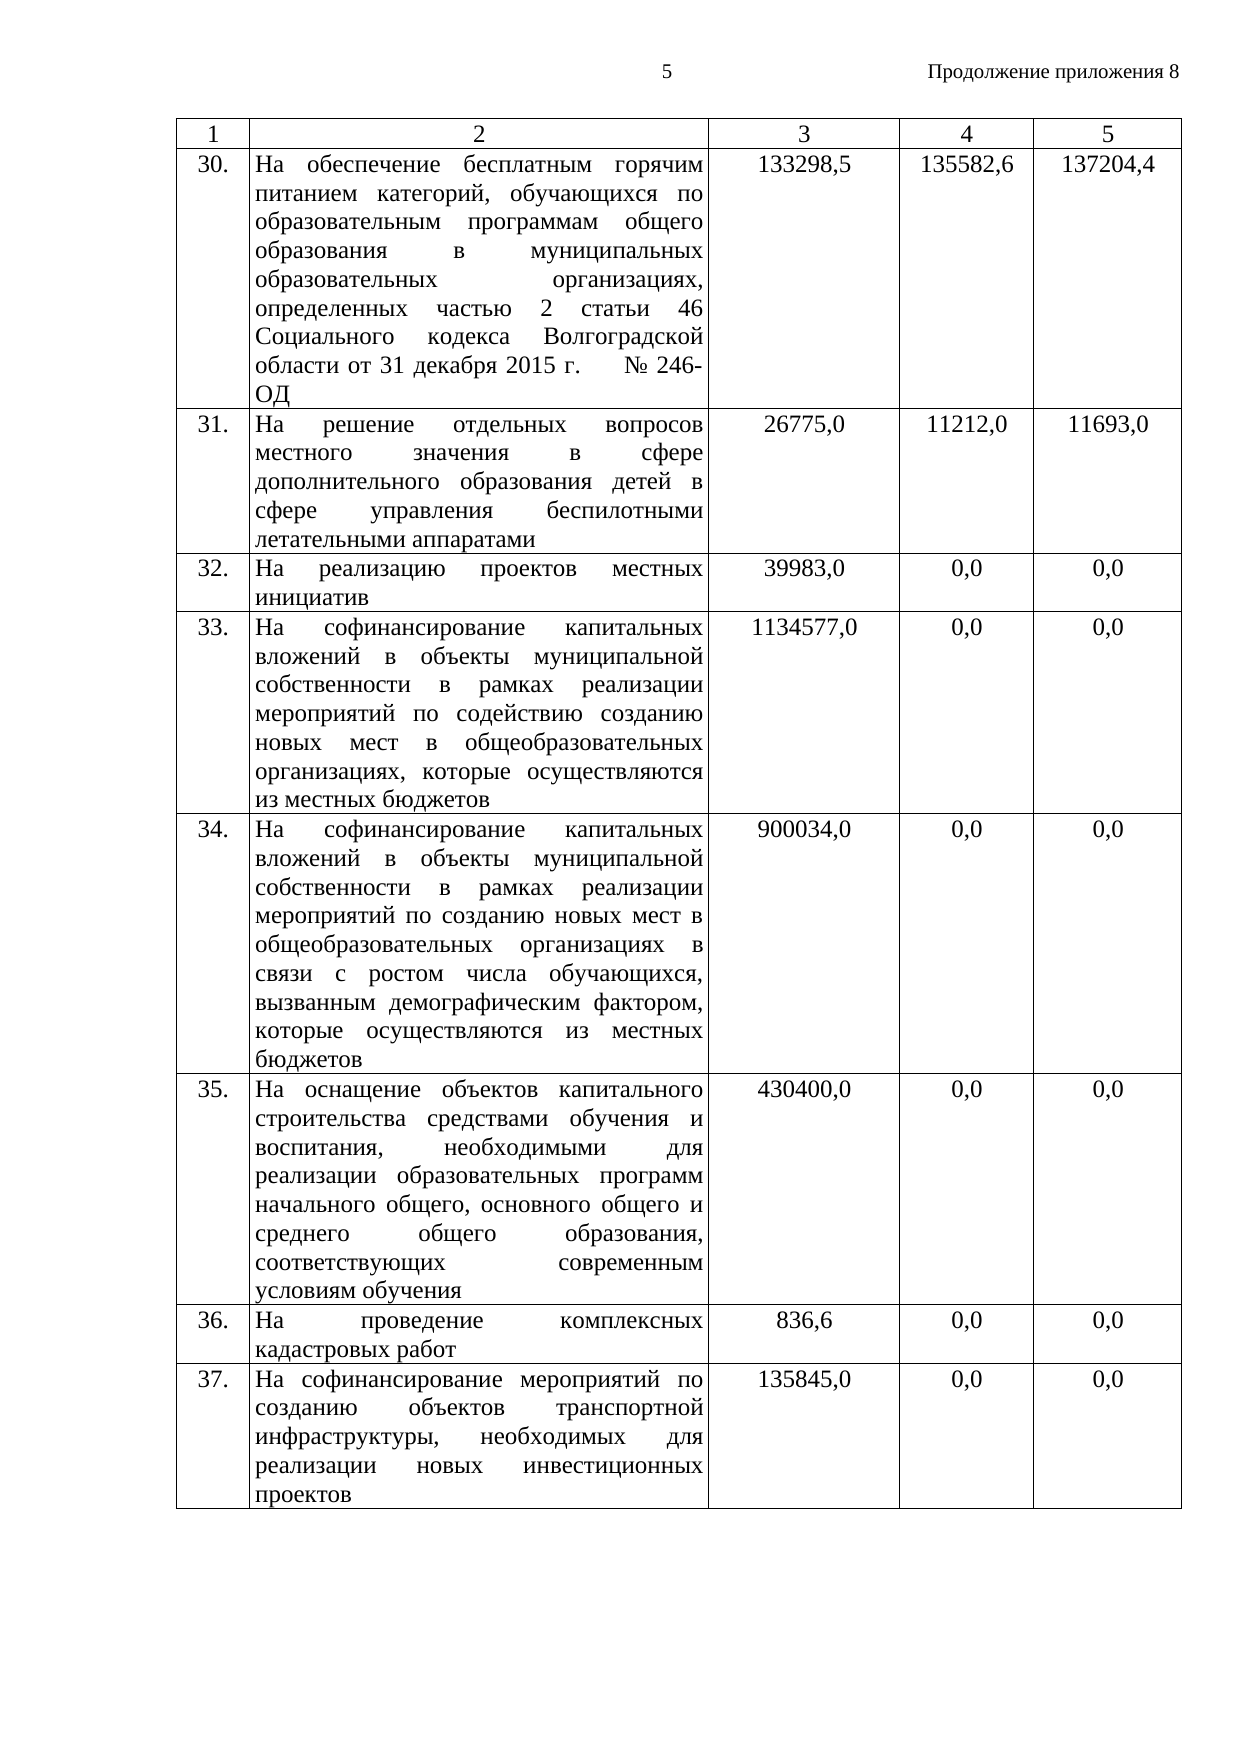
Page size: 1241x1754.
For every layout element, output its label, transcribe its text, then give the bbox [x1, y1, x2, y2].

table_cell 0,0 [900, 612, 1033, 813]
table_cell 11693,0 [1034, 409, 1181, 552]
table_cell 39983,0 [709, 554, 899, 611]
table_cell 0,0 [900, 814, 1033, 1073]
table_cell На решение отдельных вопросов местного значения в сфере дополнительного образования детей в сфере управления беспилотными летательными аппаратами [250, 409, 708, 552]
table_cell На софинансирование мероприятий по созданию объектов транспортной инфраструктуры, необходимых для реализации новых инвестиционных проектов [250, 1364, 708, 1507]
table_cell 0,0 [900, 1364, 1033, 1507]
table_cell 37. [177, 1364, 249, 1507]
table_cell 0,0 [1034, 554, 1181, 611]
table_cell 0,0 [1034, 1074, 1181, 1304]
table_cell 836,6 [709, 1305, 899, 1363]
table_cell 30. [177, 149, 249, 408]
table_cell 430400,0 [709, 1074, 899, 1304]
table_cell 0,0 [900, 554, 1033, 611]
table_cell На реализацию проектов местных инициатив [250, 554, 708, 611]
table_cell 11212,0 [900, 409, 1033, 552]
table_cell 0,0 [1034, 1305, 1181, 1363]
table_cell 35. [177, 1074, 249, 1304]
table_cell 0,0 [900, 1305, 1033, 1363]
table_cell На софинансирование капитальных вложений в объекты муниципальной собственности в рамках реализации мероприятий по созданию новых мест в общеобразовательных организациях в связи с ростом числа обучающихся, вызванным демографическим фактором, которые осуществляются из местных бюджетов [250, 814, 708, 1073]
table_cell 135845,0 [709, 1364, 899, 1507]
table_header 5 [1034, 119, 1181, 148]
table_cell 31. [177, 409, 249, 552]
table_cell 135582,6 [900, 149, 1033, 408]
table_cell 34. [177, 814, 249, 1073]
table_cell 36. [177, 1305, 249, 1363]
table_cell 0,0 [1034, 612, 1181, 813]
table_cell На проведение комплексных кадастровых работ [250, 1305, 708, 1363]
table_header 1 [177, 119, 249, 148]
table_cell 137204,4 [1034, 149, 1181, 408]
table_header 2 [250, 119, 708, 148]
table_cell 0,0 [900, 1074, 1033, 1304]
table_cell 1134577,0 [709, 612, 899, 813]
table_cell На обеспечение бесплатным горячим питанием категорий, обучающихся по образовательным программам общего образования в муниципальных образовательных организациях, определенных частью 2 статьи 46 Социального кодекса Волгоградской области от 31 декабря 2015 г. № 246-ОД [250, 149, 708, 408]
table_cell 900034,0 [709, 814, 899, 1073]
table_cell На софинансирование капитальных вложений в объекты муниципальной собственности в рамках реализации мероприятий по содействию созданию новых мест в общеобразовательных организациях, которые осуществляются из местных бюджетов [250, 612, 708, 813]
table_cell 0,0 [1034, 1364, 1181, 1507]
table_header 4 [900, 119, 1033, 148]
table_cell На оснащение объектов капитального строительства средствами обучения и воспитания, необходимыми для реализации образовательных программ начального общего, основного общего и среднего общего образования, соответствующих современным условиям обучения [250, 1074, 708, 1304]
table_header 3 [709, 119, 899, 148]
table_cell 33. [177, 612, 249, 813]
table_cell 32. [177, 554, 249, 611]
table_cell 0,0 [1034, 814, 1181, 1073]
table_cell 26775,0 [709, 409, 899, 552]
table_cell 133298,5 [709, 149, 899, 408]
